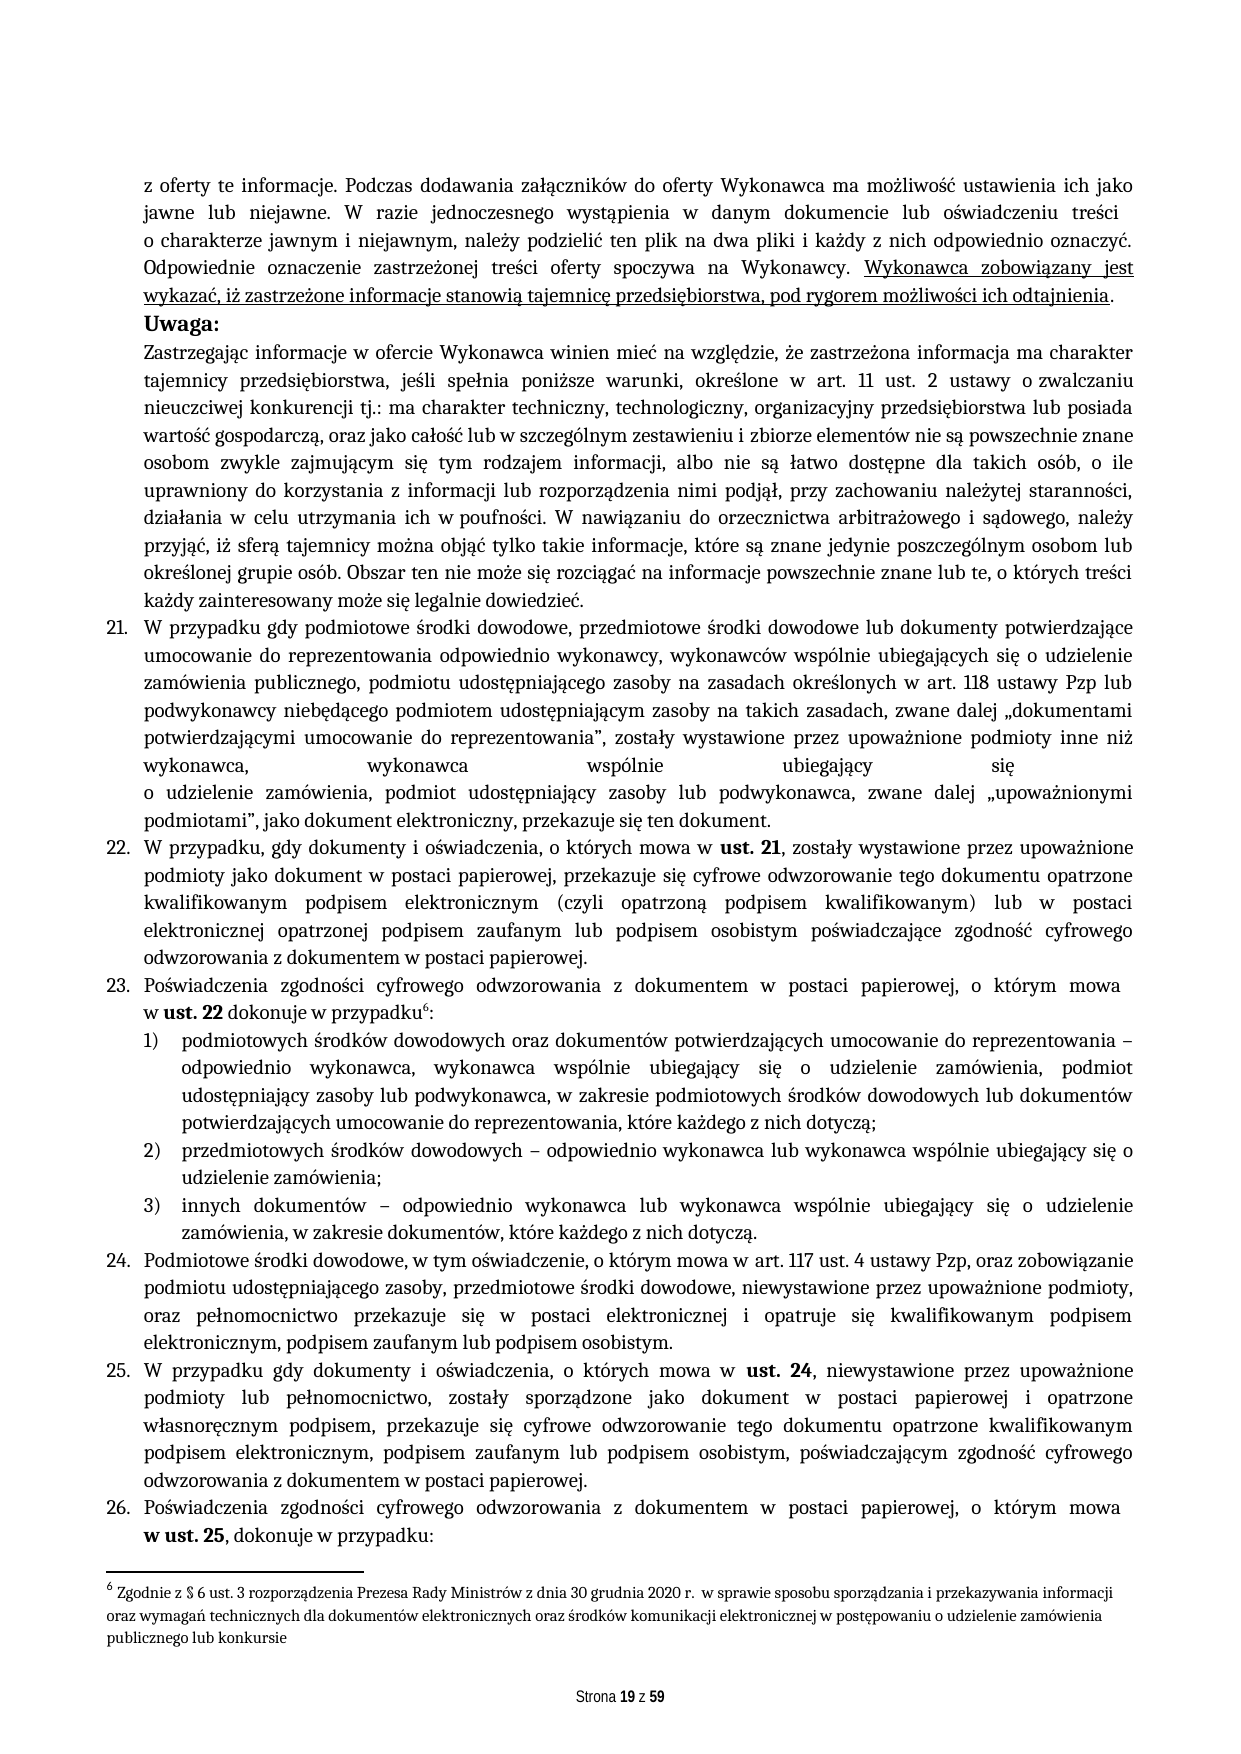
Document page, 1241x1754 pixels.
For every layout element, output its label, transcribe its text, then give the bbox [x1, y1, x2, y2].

list W przypadku, gdy dokumenty i oświadczenia, o których mowa w ust. 21, zostały wystawione przez upoważnione podmioty jako dokument w postaci papierowej, przekazuje się cyfrowe odwzorowanie tego dokumentu opatrzone kwalifikowanym podpisem elektronicznym (czyli opatrzoną podpisem kwalifikowanym) lub w postaci elektronicznej opatrzonej podpisem zaufanym lub podpisem osobistym poświadczające zgodność cyfrowego odwzorowania z dokumentem w postaci papierowej. [106, 836, 1134, 970]
list Podmiotowe środki dowodowe, w tym oświadczenie, o którym mowa w art. 117 ust. 4 ustawy Pzp, oraz zobowiązanie podmiotu udostępniającego zasoby, przedmiotowe środki dowodowe, niewystawione przez upoważnione podmioty, oraz pełnomocnictwo przekazuje się w postaci elektronicznej i opatruje się kwalifikowanym podpisem elektronicznym, podpisem zaufanym lub podpisem osobistym. [106, 1248, 1134, 1355]
list Zastrzegając informacje w ofercie Wykonawca winien mieć na względzie, że zastrzeżona informacja ma charakter tajemnicy przedsiębiorstwa, jeśli spełnia poniższe warunki, określone w art. 11 ust. 2 ustawy o zwalczaniu nieuczciwej konkurencji tj.: ma charakter techniczny, technologiczny, organizacyjny przedsiębiorstwa lub posiada wartość gospodarczą, oraz jako całość lub w szczególnym zestawieniu i zbiorze elementów nie są powszechnie znane osobom zwykle zajmującym się tym rodzajem informacji, albo nie są łatwo dostępne dla takich osób, o ile uprawniony do korzystania z informacji lub rozporządzenia nimi podjął, przy zachowaniu należytej staranności, działania w celu utrzymania ich w poufności. W nawiązaniu do orzecznictwa arbitrażowego i sądowego, należy przyjąć, iż sferą tajemnicy można objąć tylko takie informacje, które są znane jedynie poszczególnym osobom lub określonej grupie osób. Obszar ten nie może się rozciągać na informacje powszechnie znane lub te, o których treści każdy zainteresowany może się legalnie dowiedzieć. [143, 341, 1134, 612]
list W przypadku gdy dokumenty i oświadczenia, o których mowa w ust. 24, niewystawione przez upoważnione podmioty lub pełnomocnictwo, zostały sporządzone jako dokument w postaci papierowej i opatrzone własnoręcznym podpisem, przekazuje się cyfrowe odwzorowanie tego dokumentu opatrzone kwalifikowanym podpisem elektronicznym, podpisem zaufanym lub podpisem osobistym, poświadczającym zgodność cyfrowego odwzorowania z dokumentem w postaci papierowej. [106, 1358, 1134, 1492]
list innych dokumentów – odpowiednio wykonawca lub wykonawca wspólnie ubiegający się o udzielenie zamówienia, w zakresie dokumentów, które każdego z nich dotyczą. [143, 1193, 1134, 1245]
list przedmiotowych środków dowodowych – odpowiednio wykonawca lub wykonawca wspólnie ubiegający się o udzielenie zamówienia; [143, 1138, 1134, 1190]
list Poświadczenia zgodności cyfrowego odwzorowania z dokumentem w postaci papierowej, o którym mowa w ust. 25, dokonuje w przypadku: [106, 1496, 1134, 1547]
list Poświadczenia zgodności cyfrowego odwzorowania z dokumentem w postaci papierowej, o którym mowa w ust. 22 dokonuje w przypadku: [106, 973, 1134, 1025]
list podmiotowych środków dowodowych oraz dokumentów potwierdzających umocowanie do reprezentowania – odpowiednio wykonawca, wykonawca wspólnie ubiegający się o udzielenie zamówienia, podmiot udostępniający zasoby lub podwykonawca, w zakresie podmiotowych środków dowodowych lub dokumentów potwierdzających umocowanie do reprezentowania, które każdego z nich dotyczą; [143, 1028, 1134, 1135]
list Uwaga: [143, 311, 1134, 337]
list W przypadku gdy podmiotowe środki dowodowe, przedmiotowe środki dowodowe lub dokumenty potwierdzające umocowanie do reprezentowania odpowiednio wykonawcy, wykonawców wspólnie ubiegających się o udzielenie zamówienia publicznego, podmiotu udostępniającego zasoby na zasadach określonych w art. 118 ustawy Pzp lub podwykonawcy niebędącego podmiotem udostępniającym zasoby na takich zasadach, zwane dalej „dokumentami potwierdzającymi umocowanie do reprezentowania”, zostały wystawione przez upoważnione podmioty inne niż wykonawca, wykonawca wspólnie ubiegający się o udzielenie zamówienia, podmiot udostępniający zasoby lub podwykonawca, zwane dalej „upoważnionymi podmiotami”, jako dokument elektroniczny, przekazuje się ten dokument. [106, 616, 1134, 832]
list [106, 173, 1134, 307]
